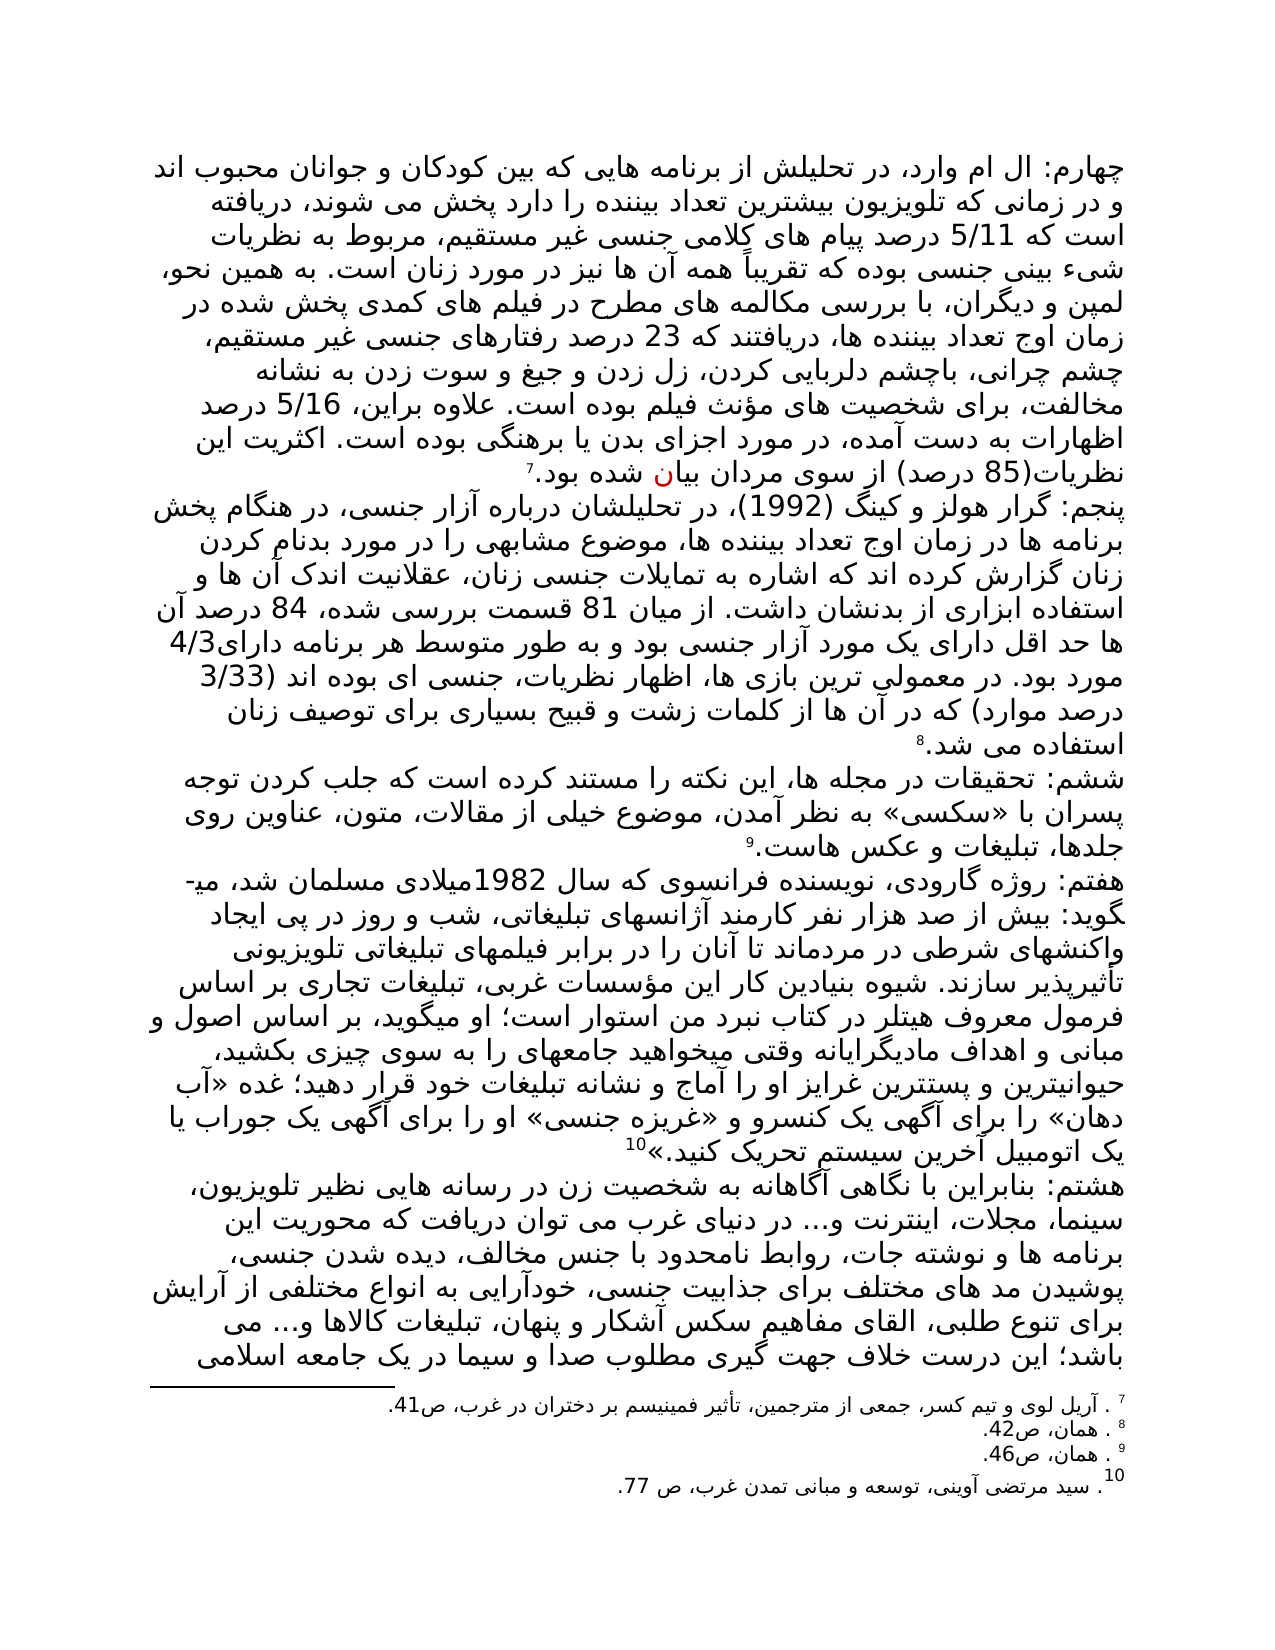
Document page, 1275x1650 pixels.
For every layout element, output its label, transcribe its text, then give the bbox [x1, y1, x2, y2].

text چهارم: ال ام وارد، در تحلیلش از برنامه هایی که بین کودکان و جوانان محبوب اند و در زمانی که تلویزیون بیشترین تعداد بیننده را دارد پخش می شوند، دریافته است که 5/11 درصد پیام های کلامی جنسی غیر مستقیم، مربوط به نظریات شیء بینی جنسی بوده که تقریباً همه آن ها نیز در مورد زنان است. به همین نحو، لمپن و دیگران، با بررسی مکالمه های مطرح در فیلم های کمدی پخش شده در زمان اوج تعداد بیننده ها، دریافتند که 23 درصد رفتارهای جنسی غیر مستقیم، چشم چرانی، باچشم دلربایی کردن، زل زدن و جیغ و سوت زدن به نشانه مخالفت، برای شخصیت های مؤنث فیلم بوده است. علاوه براین، 5/16 درصد اظهارات به دست آمده، در مورد اجزای بدن یا برهنگی بوده است. اکثریت این نظریات(85 درصد) از سوی مردان بیان شده بود. [150, 150, 1125, 489]
text هفتم: روژه گارودی، نویسنده فرانسوی که سال 1982میلادی مسلمان شد، میگوید: بیش از صد هزار نفر کارمند آژانسهای تبلیغاتی، شب و روز در پی ایجاد واکنشهای شرطی در مردماند تا آنان را در برابر فیلمهای تبلیغاتی تلویزیونی تأثیرپذیر سازند. شیوه بنیادین کار این مؤسسات غربی، تبلیغات تجاری بر اساس فرمول معروف هیتلر در کتاب نبرد من استوار است؛ او میگوید، بر اساس اصول و مبانی و اهداف مادیگرایانه وقتی میخواهید جامعهای را به سوی چیزی بکشید، حیوانیترین و پستترین غرایز او را آماج و نشانه تبلیغات خود قرار دهید؛ غده «آب دهان» را برای آگهی یک کنسرو و «غریزه جنسی» او را برای آگهی یک جوراب یا یک اتومبیل آخرین سیستم تحریک کنید.» [150, 863, 1125, 1169]
text پنجم: گرار هولز و کینگ (1992)، در تحلیلشان درباره آزار جنسی، در هنگام پخش برنامه ها در زمان اوج تعداد بیننده ها، موضوع مشابهی را در مورد بدنام کردن زنان گزارش کرده اند که اشاره به تمایلات جنسی زنان، عقلانیت اندک آن ها و استفاده ابزاری از بدنشان داشت. از میان 81 قسمت بررسی شده، 84 درصد آن ها حد اقل دارای یک مورد آزار جنسی بود و به طور متوسط هر برنامه دارای4/3 مورد بود. در معمولی ترین بازی ها، اظهار نظریات، جنسی ای بوده اند (3/33 درصد موارد) که در آن ها از کلمات زشت و قبیح بسیاری برای توصیف زنان استفاده می شد. [150, 489, 1125, 761]
text ششم: تحقیقات در مجله ها، این نکته را مستند کرده است که جلب کردن توجه پسران با «سکسی» به نظر آمدن، موضوع خیلی از مقالات، متون، عناوین روی جلدها، تبلیغات و عکس هاست. [150, 761, 1125, 863]
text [150, 1169, 1125, 1372]
